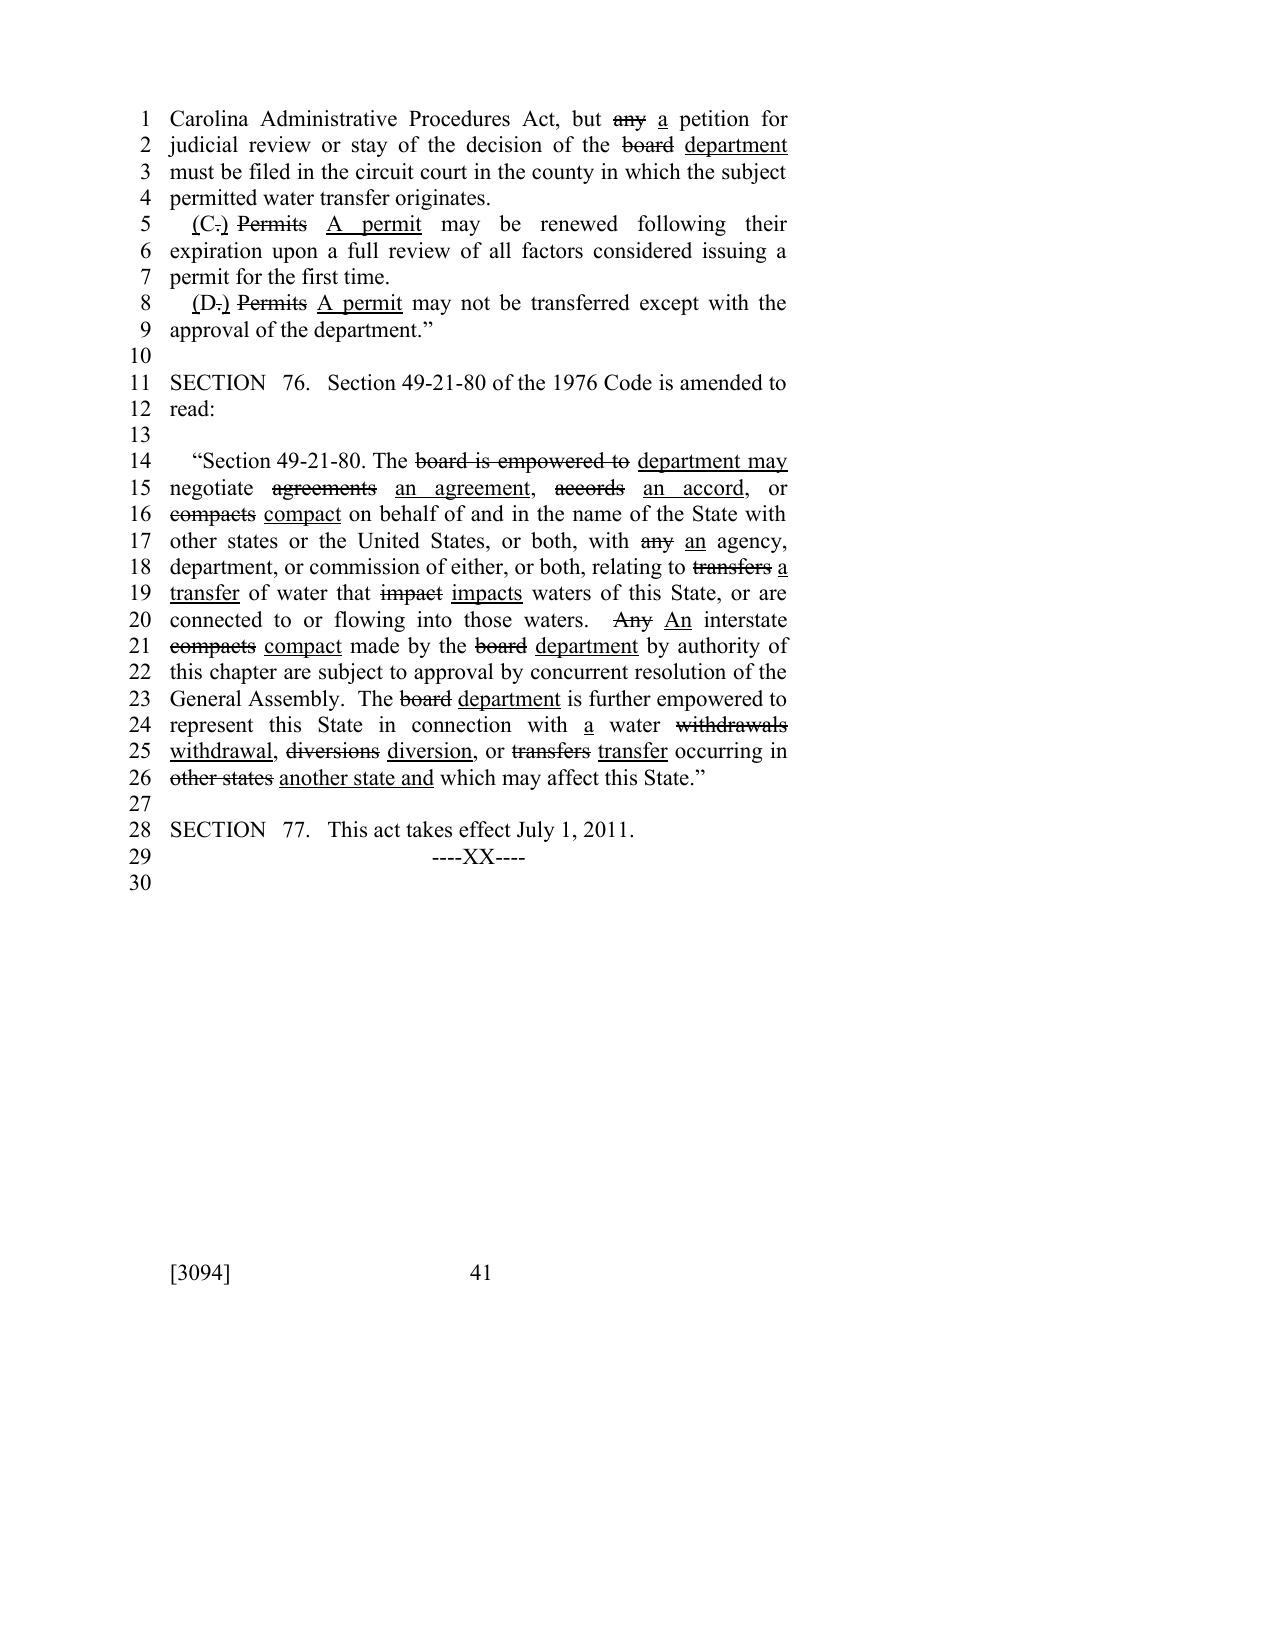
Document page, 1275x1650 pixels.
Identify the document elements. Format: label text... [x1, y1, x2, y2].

text “Section 49-21-80. The board is empowered to department may negotiate agreements an agreement, accords an accord, or compacts compact on behalf of and in the name of the State with other states or the United States, or both, with any an agency, department, or commission of either, or both, relating to transfers a transfer of water that impact impacts waters of this State, or are connected to or flowing into those waters. Any An interstate compacts compact made by the board department by authority of this chapter are subject to approval by concurrent resolution of the General Assembly. The board department is further empowered to represent this State in connection with a water withdrawals withdrawal, diversions diversion, or transfers transfer occurring in other states another state and which may affect this State.” [169, 448, 787, 790]
text (D.) Permits A permit may not be transferred except with the approval of the department.” [169, 289, 787, 342]
text SECTION 76. Section 49-21-80 of the 1976 Code is amended to read: [169, 368, 787, 421]
text SECTION 77. This act takes effect July 1, 2011. [169, 817, 787, 843]
text ----XX---- [169, 843, 787, 869]
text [169, 105, 787, 210]
text (C.) Permits A permit may be renewed following their expiration upon a full review of all factors considered issuing a permit for the first time. [169, 210, 787, 289]
